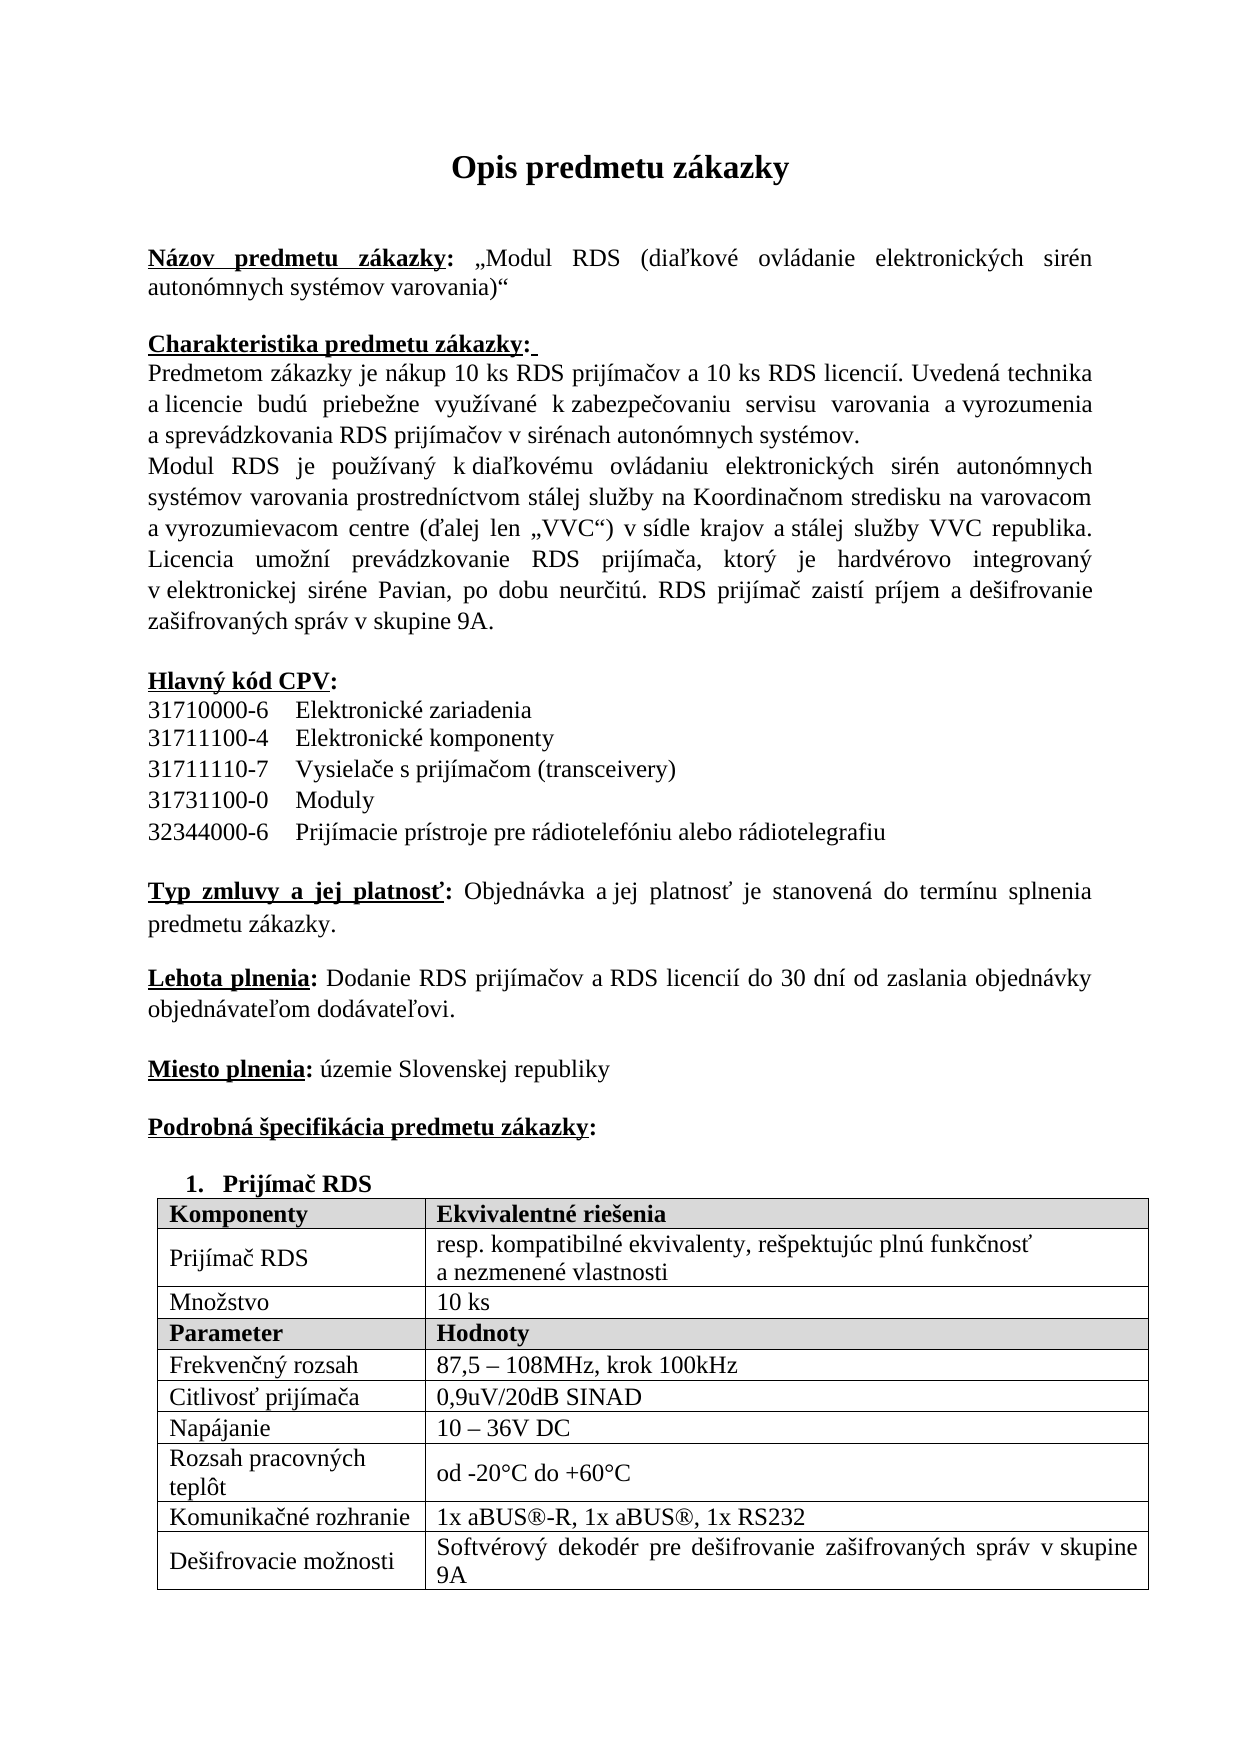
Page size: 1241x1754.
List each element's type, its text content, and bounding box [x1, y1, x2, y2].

table_cell resp. kompatibilné ekvivalenty, rešpektujúc plnú funkčnosť a nezmenené vlastnosti [426, 1229, 1148, 1286]
text 31711110-7 Vysielače s prijímačom (transceivery) [148, 754, 1093, 783]
text Názov predmetu zákazky: „Modul RDS (diaľkové ovládanie elektronických sirén autonómnych systémov varovania)“ [148, 243, 1093, 300]
table_cell Dešifrovacie možnosti [158, 1532, 425, 1589]
table_cell od -20°C do +60°C [426, 1444, 1148, 1501]
table_cell Parameter [158, 1319, 425, 1349]
text Miesto plnenia: územie Slovenskej republiky [148, 1054, 1093, 1083]
table_header Ekvivalentné riešenia [426, 1199, 1148, 1228]
table_header Komponenty [158, 1199, 425, 1228]
table_cell 0,9uV/20dB SINAD [426, 1381, 1148, 1411]
text Predmetom zákazky je nákup 10 ks RDS prijímačov a 10 ks RDS licencií. Uvedená technika a licencie budú priebežne využívané k zabezpečovaniu servisu varovania a vyrozumenia a sprevádzkovania RDS prijímačov v sirénach autonómnych systémov. [148, 358, 1093, 449]
text 31711100-4 Elektronické komponenty [148, 723, 1093, 752]
text Hlavný kód CPV: [148, 666, 1093, 695]
table_cell Prijímač RDS [158, 1229, 425, 1286]
table_cell Komunikačné rozhranie [158, 1502, 425, 1531]
table_cell Rozsah pracovných teplôt [158, 1444, 425, 1501]
list Prijímač RDS [185, 1169, 1093, 1198]
text Opis predmetu zákazky [148, 148, 1093, 186]
table_cell Frekvenčný rozsah [158, 1350, 425, 1380]
table_cell Hodnoty [426, 1319, 1148, 1349]
table_cell Napájanie [158, 1412, 425, 1442]
text 32344000-6 Prijímacie prístroje pre rádiotelefóniu alebo rádiotelegrafiu [148, 817, 1093, 845]
table_cell 1x aBUS®-R, 1x aBUS®, 1x RS232 [426, 1502, 1148, 1531]
table_cell 10 – 36V DC [426, 1412, 1148, 1442]
list Typ zmluvy a jej platnosť: Objednávka a jej platnosť je stanovená do termínu splnenia predmetu zákazky. [148, 876, 1093, 938]
table_cell Softvérový dekodér pre dešifrovanie zašifrovaných správ v skupine 9A [426, 1532, 1148, 1589]
text Charakteristika predmetu zákazky: [148, 329, 1093, 358]
table_cell 10 ks [426, 1287, 1148, 1317]
text 31731100-0 Moduly [148, 786, 1093, 814]
table_cell Množstvo [158, 1287, 425, 1317]
text 31710000-6 Elektronické zariadenia [148, 695, 1093, 723]
table_cell Citlivosť prijímača [158, 1381, 425, 1411]
table_cell 87,5 – 108MHz, krok 100kHz [426, 1350, 1148, 1380]
text Podrobná špecifikácia predmetu zákazky: [148, 1112, 1093, 1140]
text Lehota plnenia: Dodanie RDS prijímačov a RDS licencií do 30 dní od zaslania objednávky objednávateľom dodávateľovi. [148, 963, 1093, 1023]
text Modul RDS je používaný k diaľkovému ovládaniu elektronických sirén autonómnych systémov varovania prostredníctvom stálej služby na Koordinačnom stredisku na varovacom a vyrozumievacom centre (ďalej len „VVC“) v sídle krajov a stálej služby VVC republika. Licencia umožní prevádzkovanie RDS prijímača, ktorý je hardvérovo integrovaný v elektronickej siréne Pavian, po dobu neurčitú. RDS prijímač zaistí príjem a dešifrovanie zašifrovaných správ v skupine 9A. [148, 451, 1093, 635]
